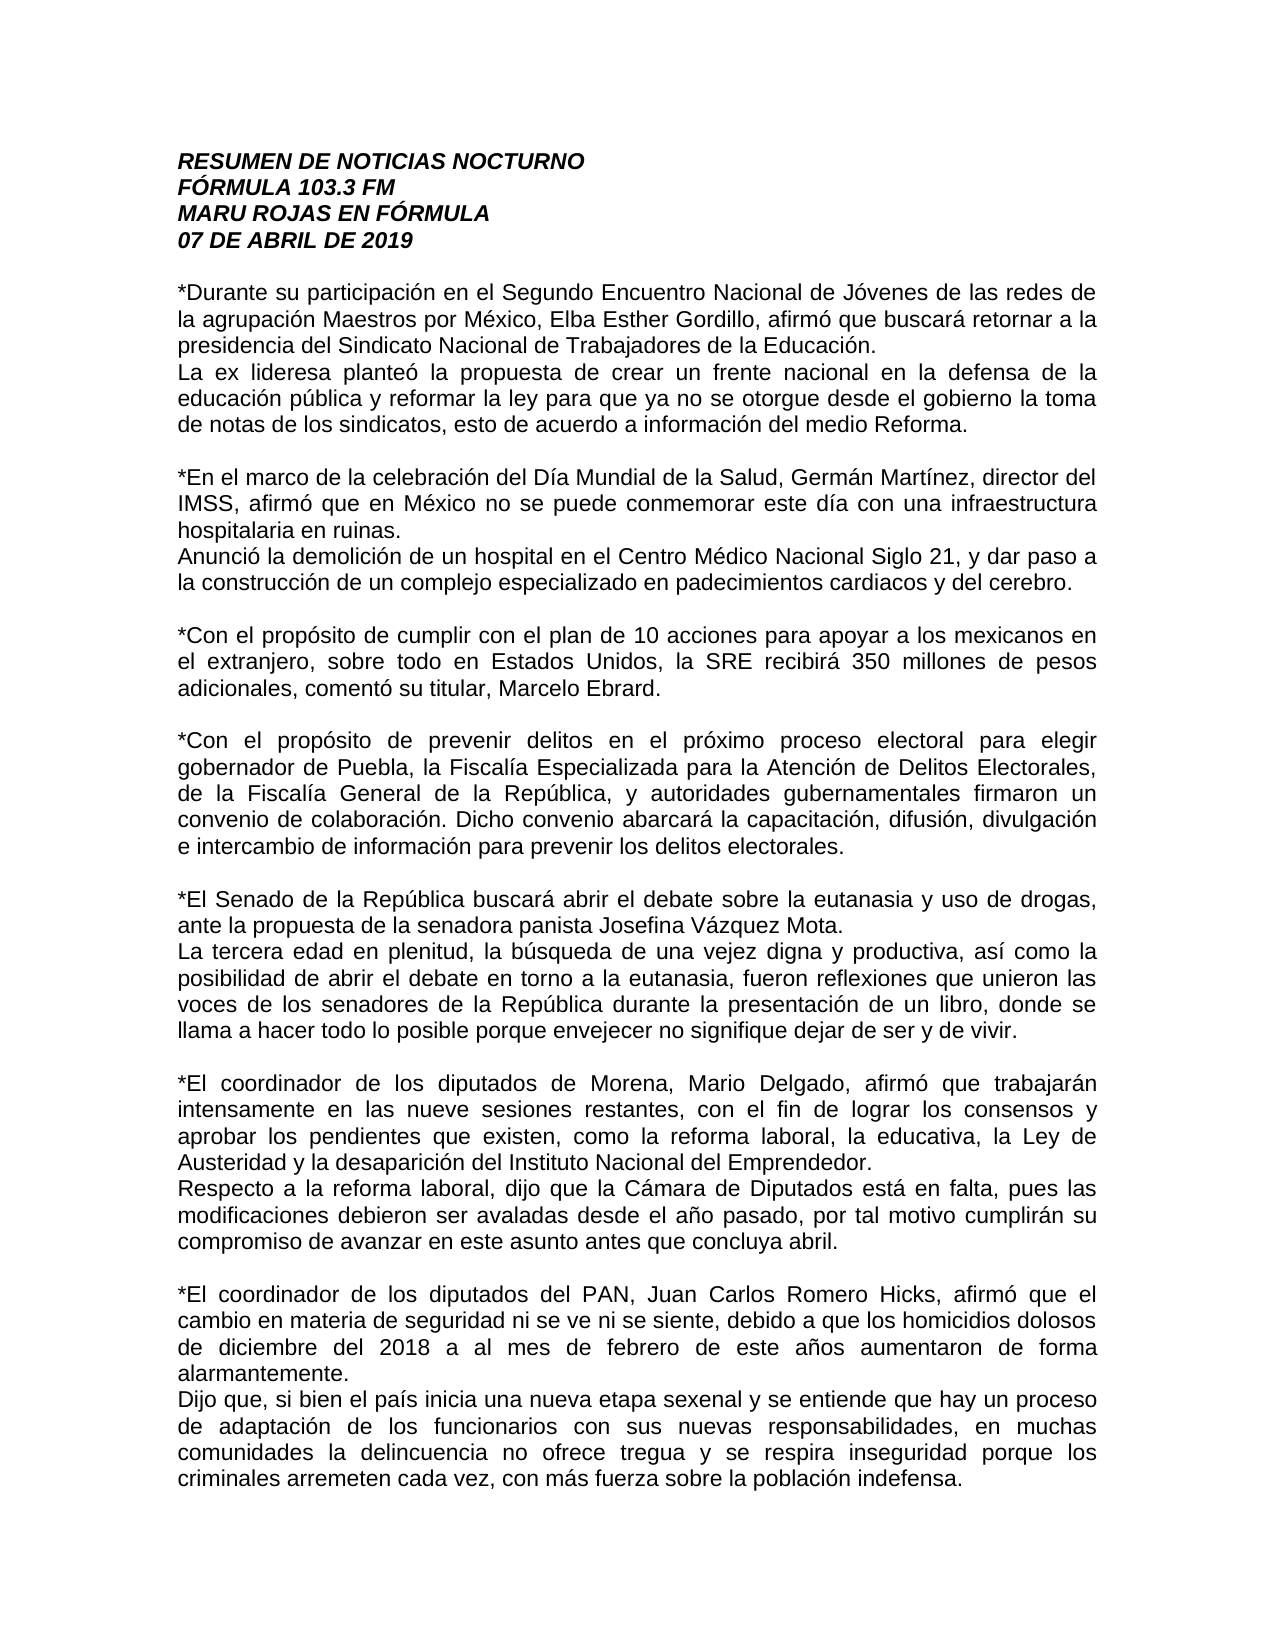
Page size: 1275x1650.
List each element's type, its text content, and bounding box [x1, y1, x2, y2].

text Dijo que, si bien el país inicia una nueva etapa sexenal y se entiende que hay un proceso de adaptación de los funcionarios con sus nuevas responsabilidades, en muchas comunidades la delincuencia no ofrece tregua y se respira inseguridad porque los criminales arremeten cada vez, con más fuerza sobre la población indefensa. [177, 1386, 1098, 1492]
text *Con el propósito de cumplir con el plan de 10 acciones para apoyar a los mexicanos en el extranjero, sobre todo en Estados Unidos, la SRE recibirá 350 millones de pesos adicionales, comentó su titular, Marcelo Ebrard. [177, 622, 1098, 701]
text *En el marco de la celebración del Día Mundial de la Salud, Germán Martínez, director del IMSS, afirmó que en México no se puede conmemorar este día con una infraestructura hospitalaria en ruinas. [177, 464, 1098, 543]
text 07 DE ABRIL DE 2019 [177, 227, 1098, 253]
text Anunció la demolición de un hospital en el Centro Médico Nacional Siglo 21, y dar paso a la construcción de un complejo especializado en padecimientos cardiacos y del cerebro. [177, 543, 1098, 596]
text maru rojas en fórmula [177, 200, 1098, 227]
text La ex lideresa planteó la propuesta de crear un frente nacional en la defensa de la educación pública y reformar la ley para que ya no se otorgue desde el gobierno la toma de notas de los sindicatos, esto de acuerdo a información del medio Reforma. [177, 358, 1098, 437]
text FÓRMULA 103.3 FM [177, 174, 1098, 200]
text *El Senado de la República buscará abrir el debate sobre la eutanasia y uso de drogas, ante la propuesta de la senadora panista Josefina Vázquez Mota. [177, 886, 1098, 938]
text Respecto a la reforma laboral, dijo que la Cámara de Diputados está en falta, pues las modificaciones debieron ser avaladas desde el año pasado, por tal motivo cumplirán su compromiso de avanzar en este asunto antes que concluya abril. [177, 1175, 1098, 1254]
text RESUMEN DE NOTICIAS NOCTURNO [177, 148, 1098, 174]
text *El coordinador de los diputados del PAN, Juan Carlos Romero Hicks, afirmó que el cambio en materia de seguridad ni se ve ni se siente, debido a que los homicidios dolosos de diciembre del 2018 a al mes de febrero de este años aumentaron de forma alarmantemente. [177, 1281, 1098, 1386]
text *Con el propósito de prevenir delitos en el próximo proceso electoral para elegir gobernador de Puebla, la Fiscalía Especializada para la Atención de Delitos Electorales, de la Fiscalía General de la República, y autoridades gubernamentales firmaron un convenio de colaboración. Dicho convenio abarcará la capacitación, difusión, divulgación e intercambio de información para prevenir los delitos electorales. [177, 727, 1098, 859]
text *Durante su participación en el Segundo Encuentro Nacional de Jóvenes de las redes de la agrupación Maestros por México, Elba Esther Gordillo, afirmó que buscará retornar a la presidencia del Sindicato Nacional de Trabajadores de la Educación. [177, 279, 1098, 358]
text La tercera edad en plenitud, la búsqueda de una vejez digna y productiva, así como la posibilidad de abrir el debate en torno a la eutanasia, fueron reflexiones que unieron las voces de los senadores de la República durante la presentación de un libro, donde se llama a hacer todo lo posible porque envejecer no signifique dejar de ser y de vivir. [177, 938, 1098, 1044]
text *El coordinador de los diputados de Morena, Mario Delgado, afirmó que trabajarán intensamente en las nueve sesiones restantes, con el fin de lograr los consensos y aprobar los pendientes que existen, como la reforma laboral, la educativa, la Ley de Austeridad y la desaparición del Instituto Nacional del Emprendedor. [177, 1070, 1098, 1175]
